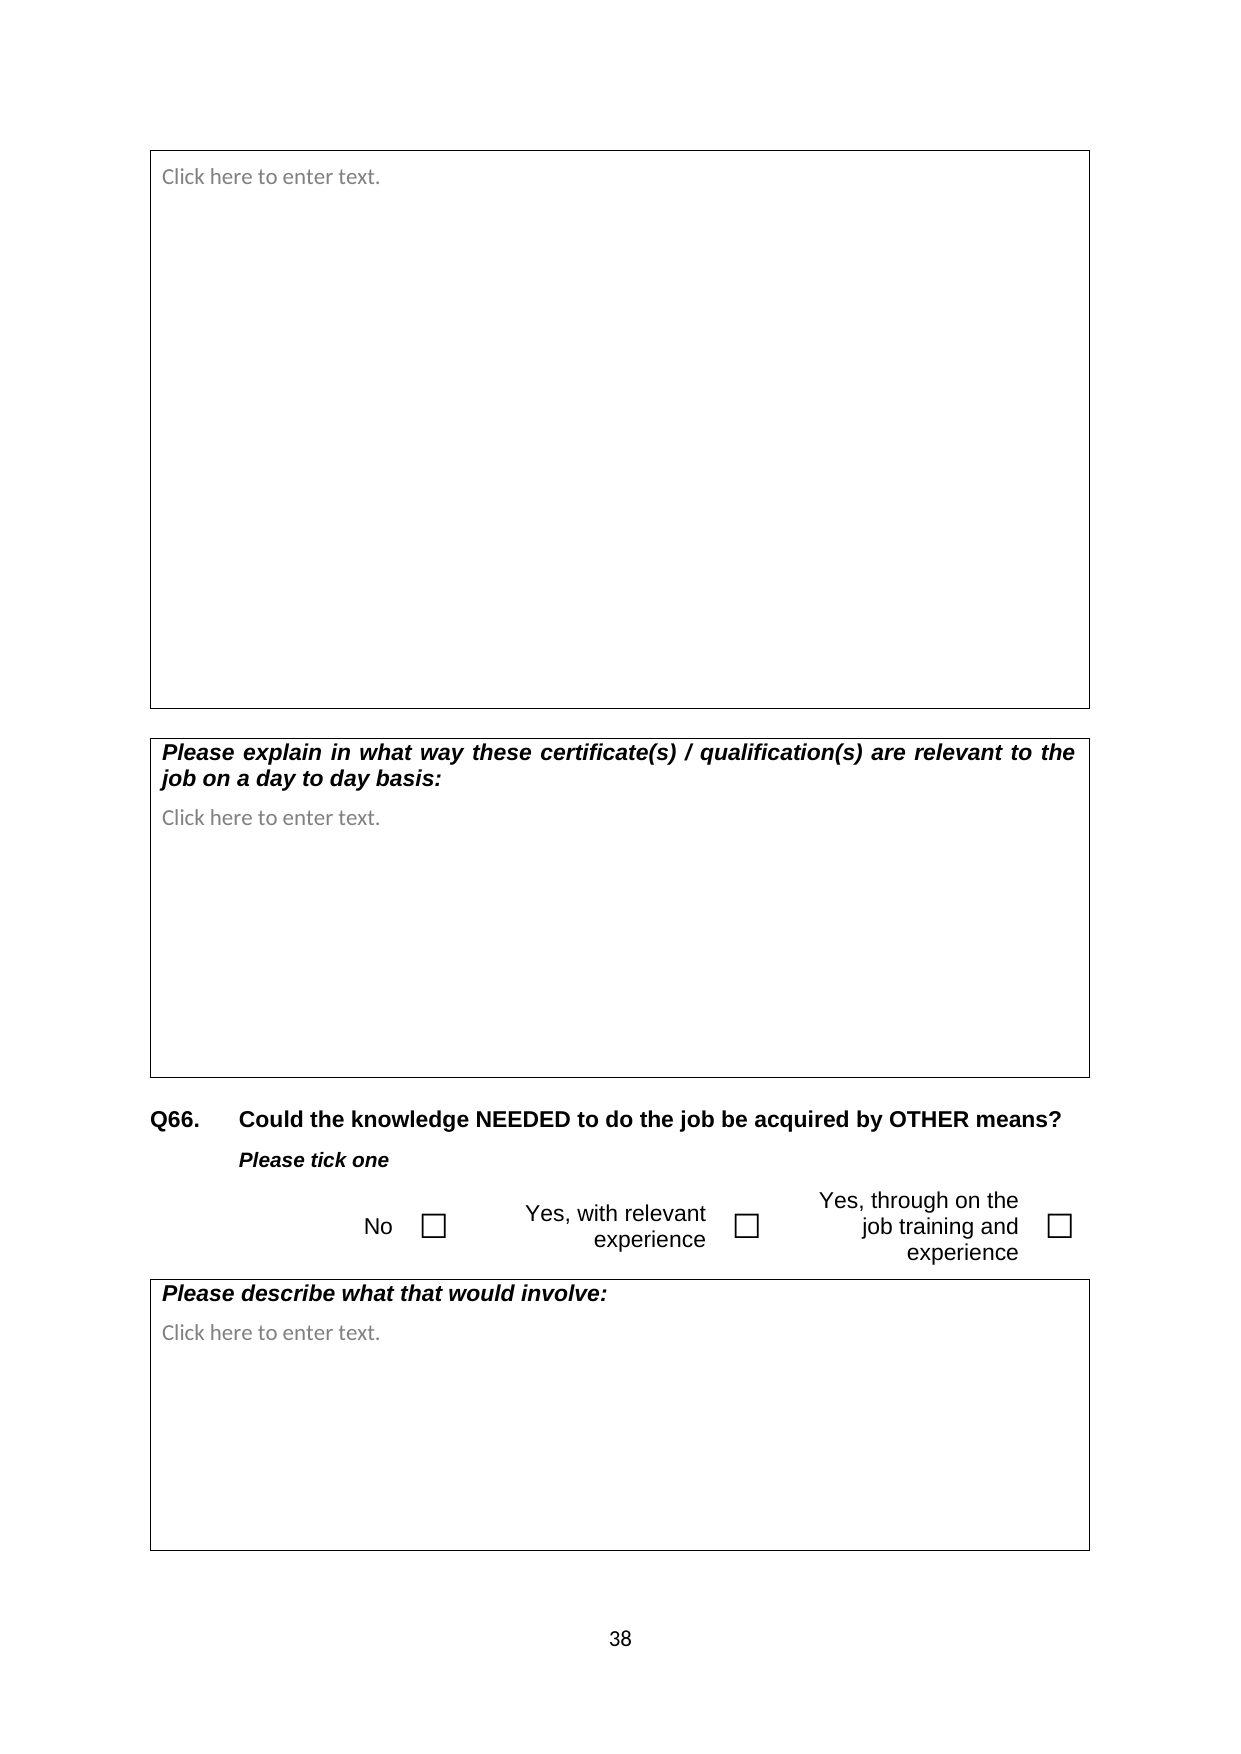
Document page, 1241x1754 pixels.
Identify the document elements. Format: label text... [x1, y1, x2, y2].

text Please tick one [150, 1148, 1090, 1172]
table_cell [151, 791, 1089, 1077]
table_header Please explain in what way these certificate(s) / qualification(s) are relevant to the job on a day to day basis: [151, 739, 1089, 791]
table_header Please describe what that would involve: [151, 1280, 1089, 1306]
table_header Yes, through on the job training and experience [776, 1187, 1030, 1266]
table_cell [151, 151, 1089, 708]
table_cell [151, 1306, 1089, 1550]
table_header No [150, 1187, 404, 1266]
table_header Yes, with relevant experience [463, 1187, 717, 1266]
text Q66. Could the knowledge NEEDED to do the job be acquired by OTHER means? [150, 1106, 1090, 1133]
